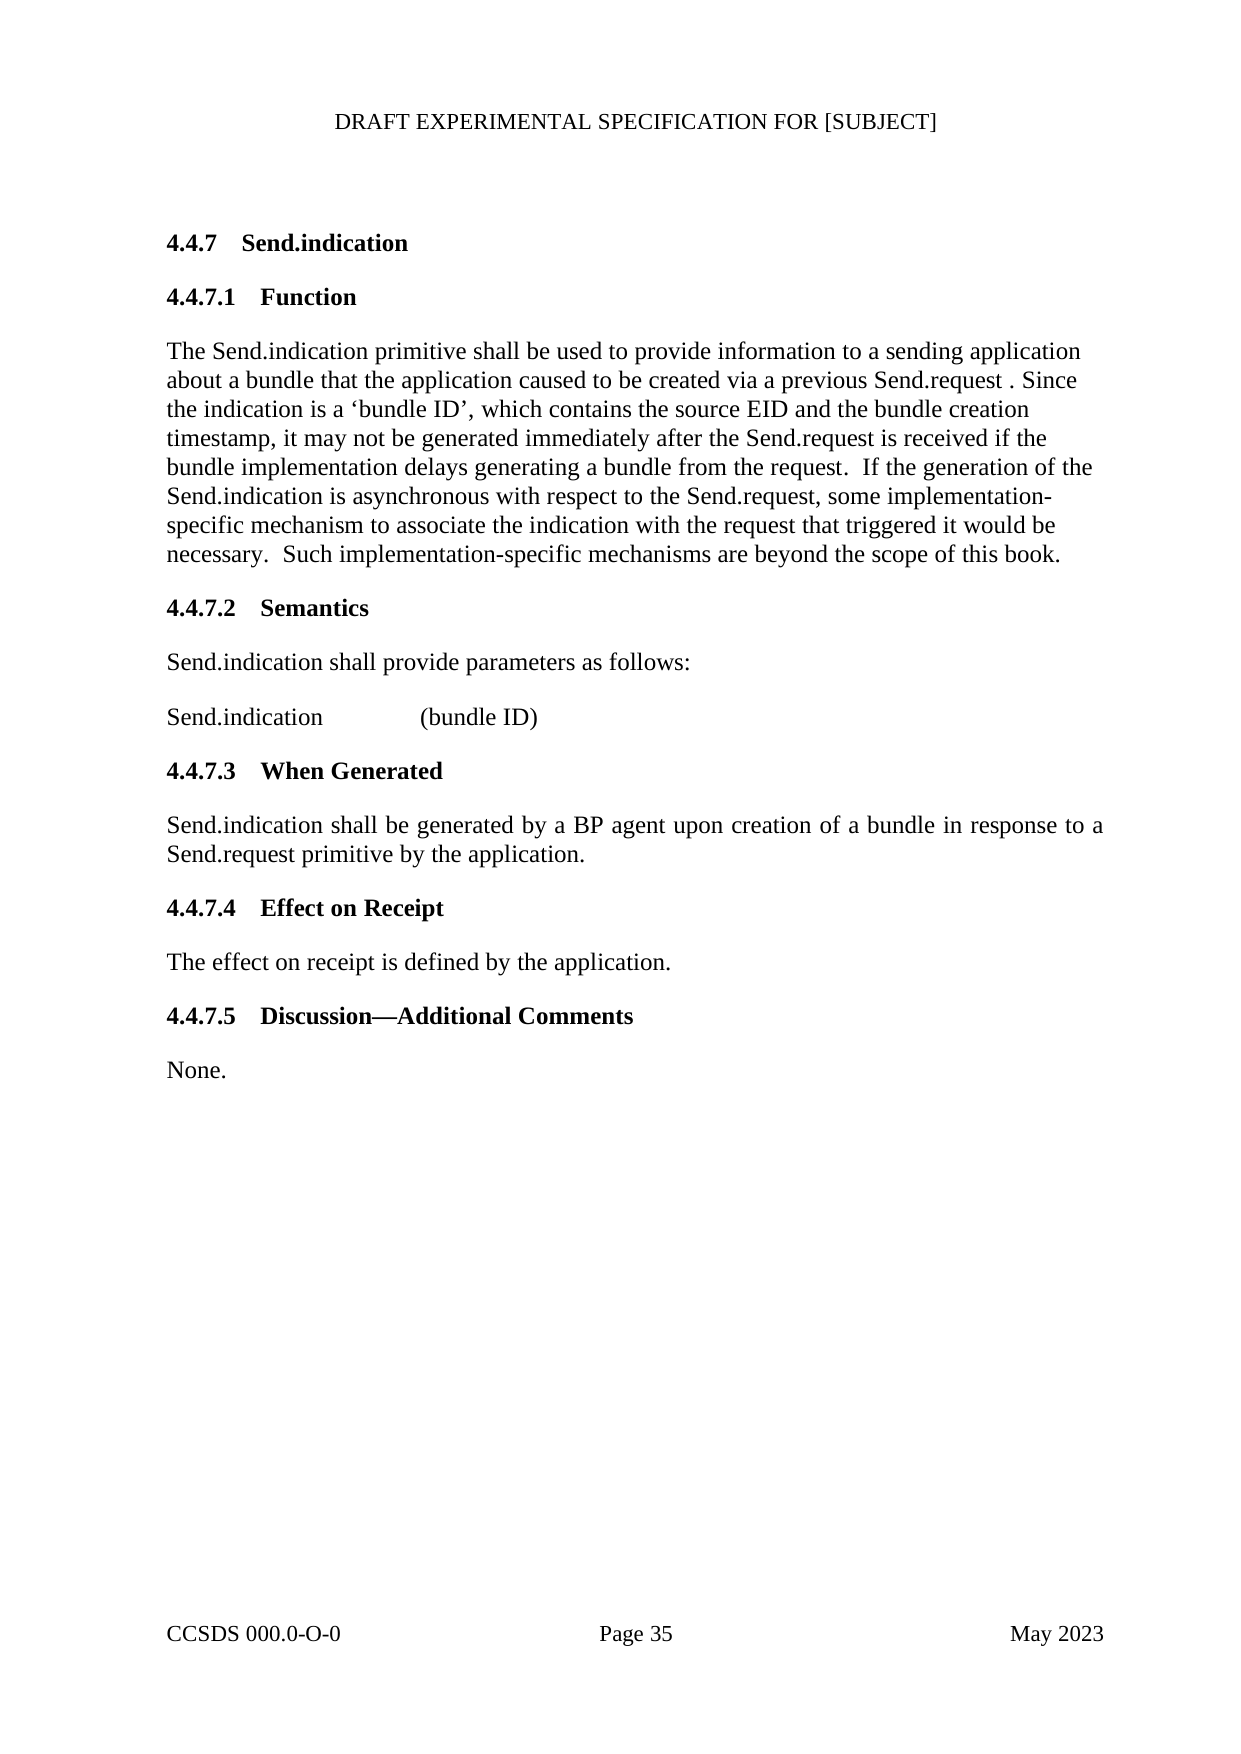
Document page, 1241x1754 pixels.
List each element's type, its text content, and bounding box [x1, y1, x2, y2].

subtitle Function [166, 282, 1105, 311]
subtitle Discussion—Additional Comments [166, 1001, 1105, 1030]
text Send.indication shall provide parameters as follows: [166, 647, 1105, 676]
subtitle Effect on Receipt [166, 893, 1105, 922]
text Send.indication shall be generated by a BP agent upon creation of a bundle in response to a Send.request primitive by the application. [166, 809, 1105, 868]
subtitle When Generated [166, 756, 1105, 784]
text Send.indication (bundle ID) [166, 701, 1105, 731]
text The Send.indication primitive shall be used to provide information to a sending application about a bundle that the application caused to be created via a previous Send.request . Since the indication is a ‘bundle ID’, which contains the source EID and the bundle creation timestamp, it may not be generated immediately after the Send.request is received if the bundle implementation delays generating a bundle from the request. If the generation of the Send.indication is asynchronous with respect to the Send.request, some implementation-specific mechanism to associate the indication with the request that triggered it would be necessary. Such implementation-specific mechanisms are beyond the scope of this book. [166, 336, 1105, 568]
subtitle Send.indication [166, 227, 1105, 257]
text None. [166, 1055, 1105, 1084]
text The effect on receipt is defined by the application. [166, 947, 1105, 976]
subtitle Semantics [166, 593, 1105, 622]
